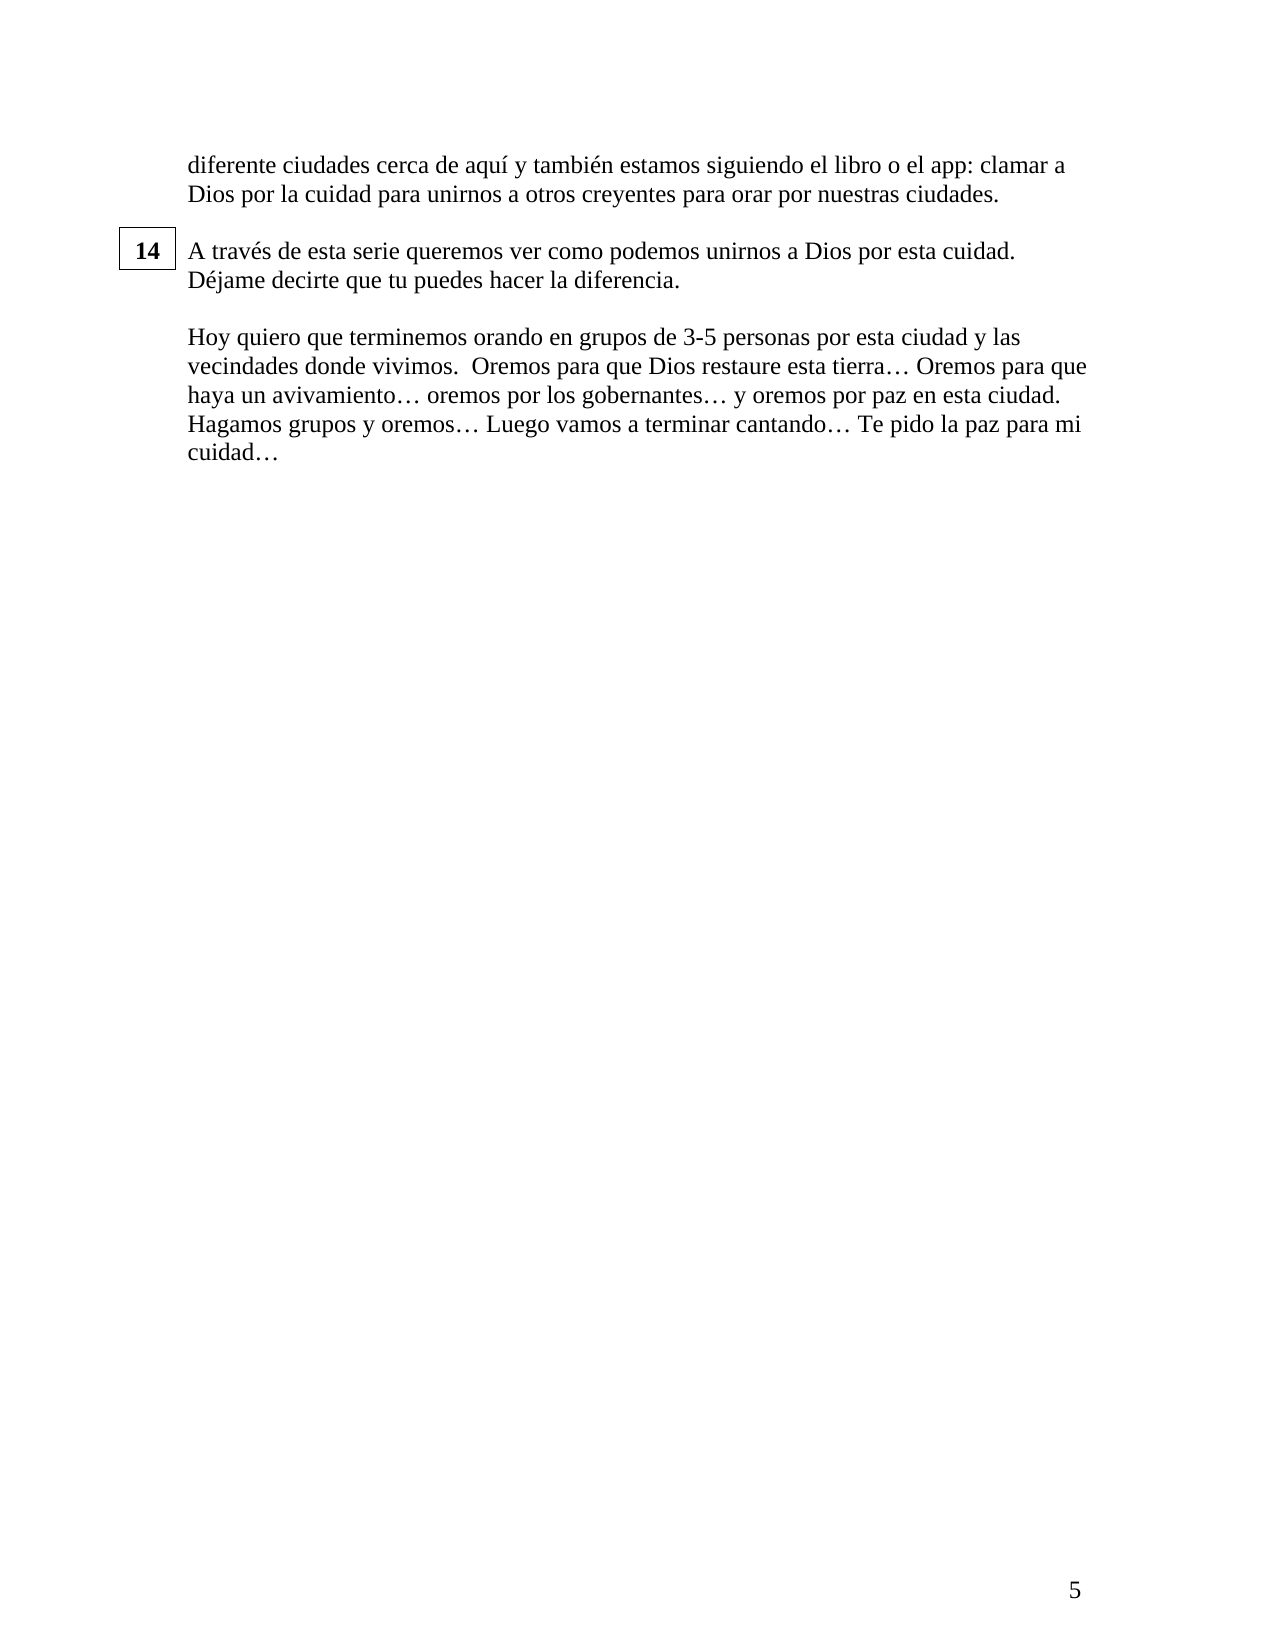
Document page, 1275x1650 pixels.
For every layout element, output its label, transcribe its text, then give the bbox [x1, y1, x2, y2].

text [187, 150, 1087, 207]
text A través de esta serie queremos ver como podemos unirnos a Dios por esta cuidad. Déjame decirte que tu puedes hacer la diferencia. [187, 236, 1087, 294]
text Hagamos grupos y oremos… Luego vamos a terminar cantando… Te pido la paz para mi cuidad… [187, 409, 1087, 466]
text Hoy quiero que terminemos orando en grupos de 3-5 personas por esta ciudad y las vecindades donde vivimos. Oremos para que Dios restaure esta tierra… Oremos para que haya un avivamiento… oremos por los gobernantes… y oremos por paz en esta ciudad. [187, 322, 1087, 409]
